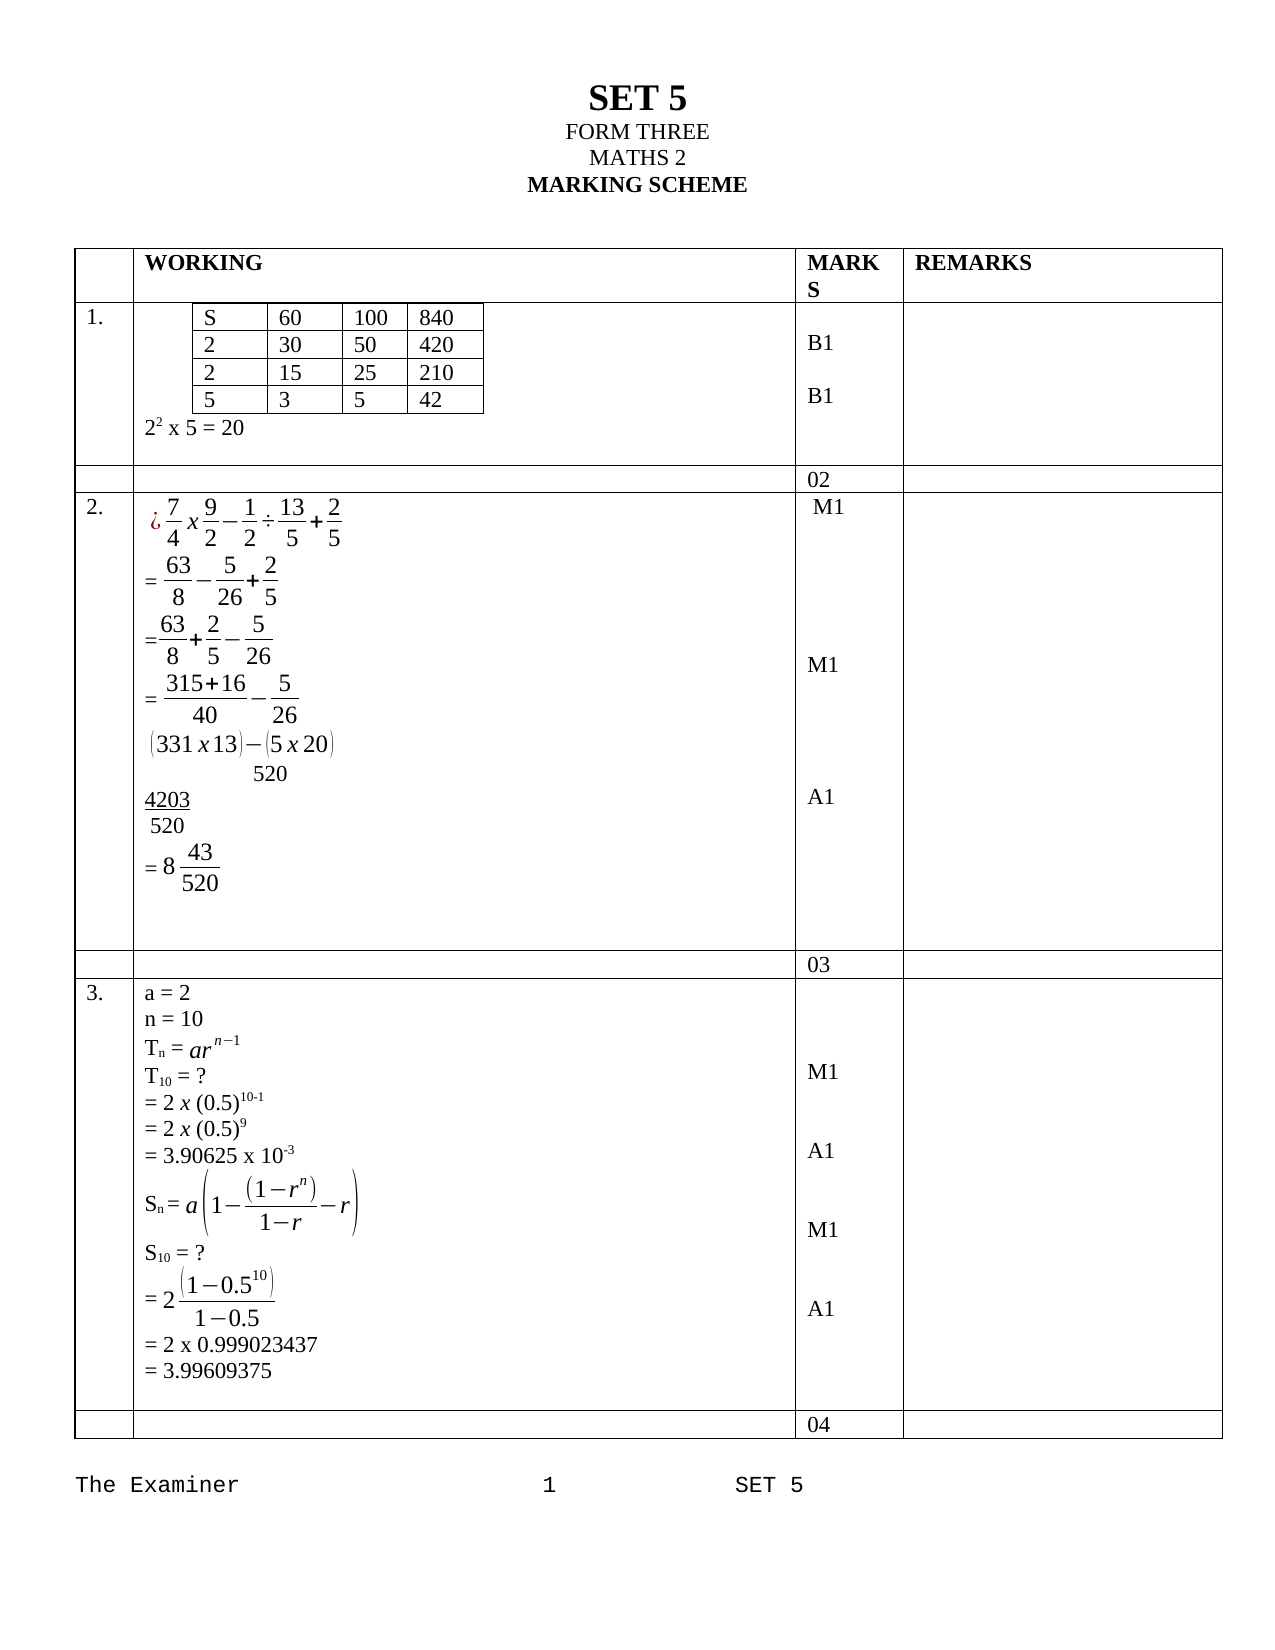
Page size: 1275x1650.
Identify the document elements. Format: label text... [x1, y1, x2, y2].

table_cell [76, 1411, 133, 1437]
table_cell 22 x 5 = 20 [134, 303, 795, 465]
table_header REMARKS [904, 249, 1222, 302]
table_cell 03 [796, 951, 903, 978]
text MARKING SCHEME [75, 171, 1200, 197]
table_cell [76, 951, 133, 978]
table_cell B1 B1 [796, 303, 903, 465]
table_cell [904, 979, 1222, 1410]
text MATHS 2 [75, 144, 1200, 171]
table_cell M1 A1 M1 A1 [796, 979, 903, 1410]
table_cell [904, 493, 1222, 950]
table_header [76, 249, 133, 302]
table_cell 02 [796, 466, 903, 492]
table_cell [904, 466, 1222, 492]
table_header WORKING [134, 249, 795, 302]
table_cell 2. [76, 493, 133, 950]
table_cell [134, 1411, 795, 1437]
table_cell [904, 1411, 1222, 1437]
table_cell 1. [76, 303, 133, 465]
table_cell [134, 951, 795, 978]
table_cell 04 [796, 1411, 903, 1437]
table_cell M1 M1 A1 [796, 493, 903, 950]
table_cell [134, 466, 795, 492]
text SET 5 [75, 75, 1200, 118]
table_cell [76, 466, 133, 492]
table_cell a = 2 n = 10 Tn = T10 = ? = 2 x (0.5)10-1 = 2 x (0.5)9 = 3.90625 x 10-3 Sn = S10 = ? = = 2 x 0.999023437 = 3.99609375 [134, 979, 795, 1410]
table_cell = = = 520 4203 520 = [134, 493, 795, 950]
table_cell 3. [76, 979, 133, 1410]
table_cell [904, 303, 1222, 465]
table_cell [904, 951, 1222, 978]
table_header MARKS [796, 249, 903, 302]
text FORM THREE [75, 118, 1200, 144]
